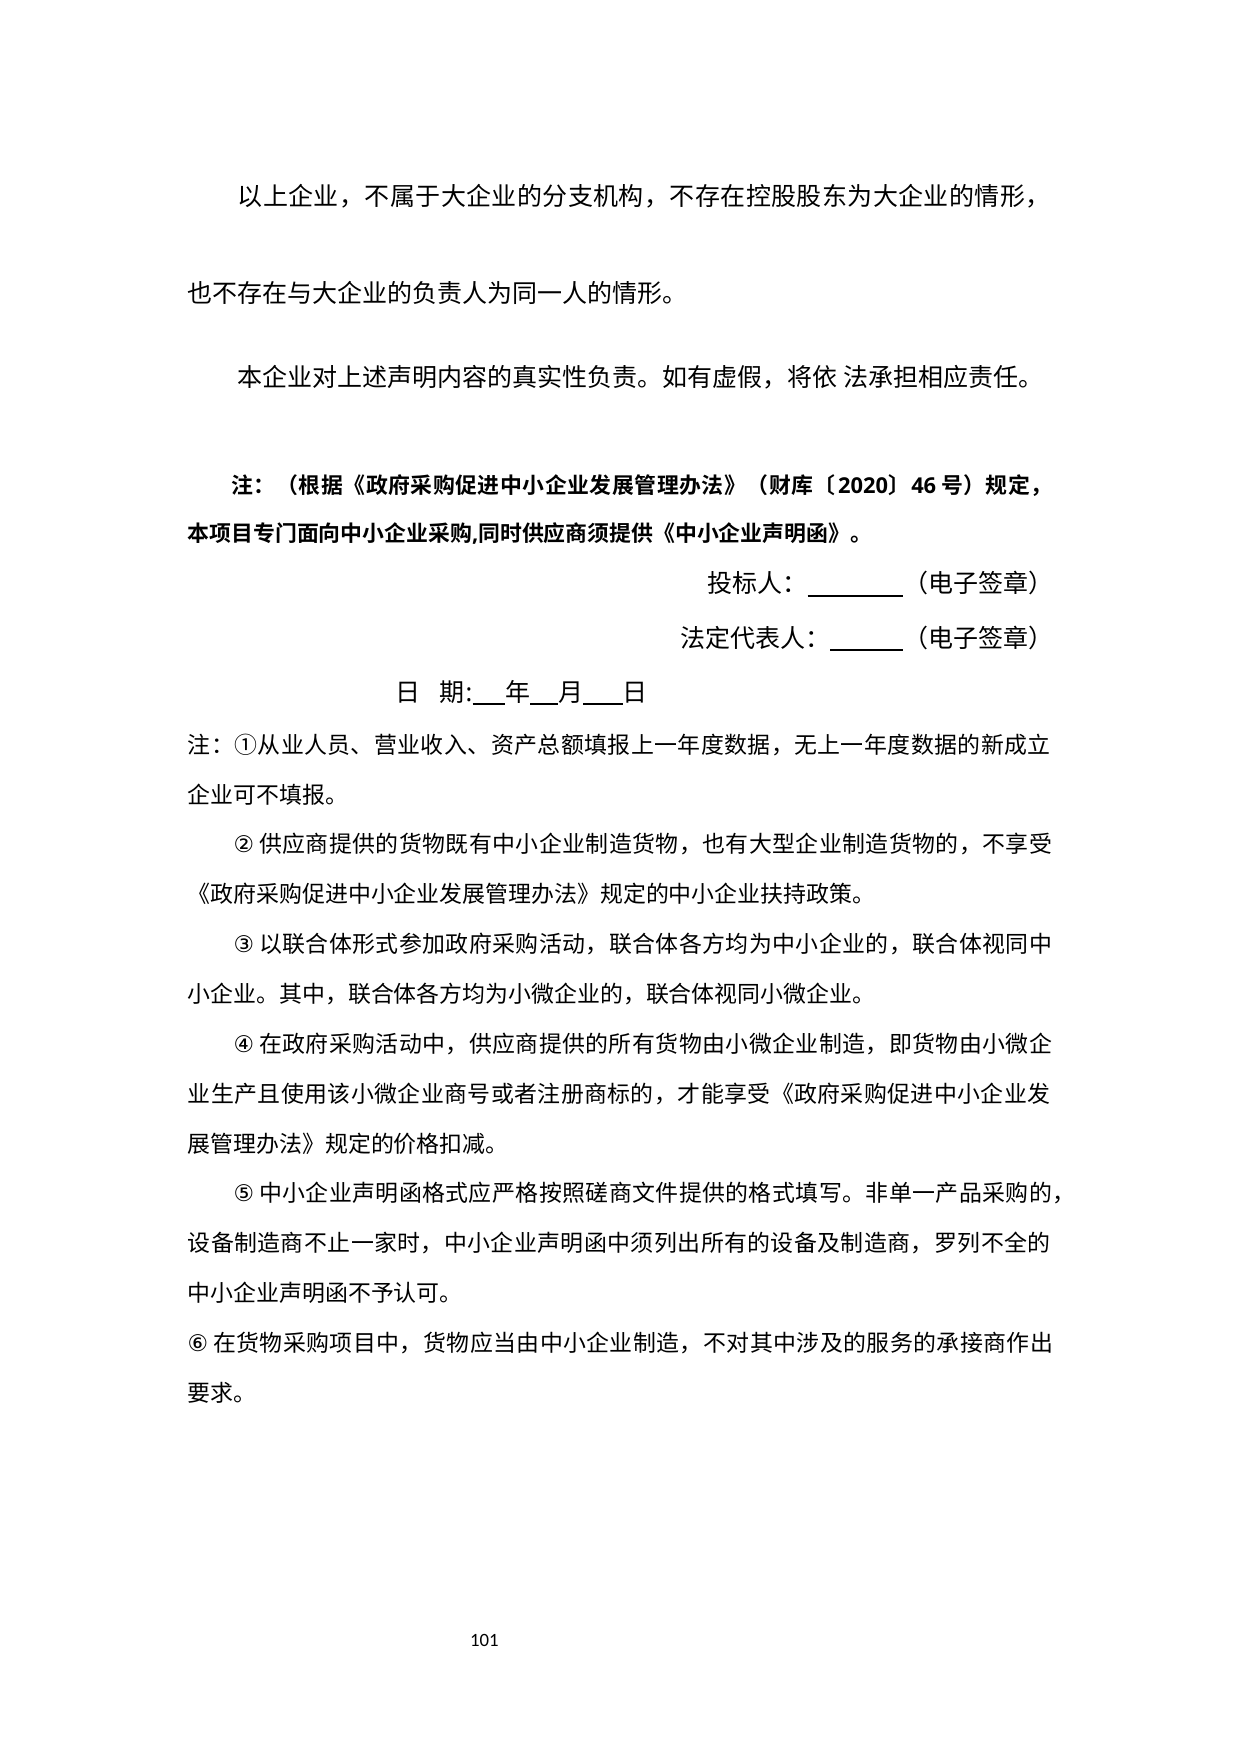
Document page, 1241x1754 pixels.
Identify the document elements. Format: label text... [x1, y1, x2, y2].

text ⑥在货物采购项目中，货物应当由中小企业制造，不对其中涉及的服务的承接商作出要求。 [187, 1325, 1053, 1408]
text ②供应商提供的货物既有中小企业制造货物，也有大型企业制造货物的，不享受《政府采购促进中小企业发展管理办法》规定的中小企业扶持政策。 [187, 826, 1053, 909]
text ③以联合体形式参加政府采购活动，联合体各方均为中小企业的，联合体视同中小企业。其中，联合体各方均为小微企业的，联合体视同小微企业。 [187, 926, 1053, 1009]
text 法定代表人： （电子签章） [187, 618, 1053, 654]
text ④在政府采购活动中，供应商提供的所有货物由小微企业制造，即货物由小微企业生产且使用该小微企业商号或者注册商标的，才能享受《政府采购促进中小企业发展管理办法》规定的价格扣减。 [187, 1026, 1053, 1159]
text 本企业对上述声明内容的真实性负责。如有虚假，将依 法承担相应责任。 [187, 343, 1053, 408]
text 注：（根据《政府采购促进中小企业发展管理办法》（财库〔2020〕46号）规定，本项目专门面向中小企业采购,同时供应商须提供《中小企业声明函》。 [187, 468, 1053, 548]
text 注：①从业人员、营业收入、资产总额填报上一年度数据，无上一年度数据的新成立企业可不填报。 [187, 727, 1053, 810]
text 以上企业，不属于大企业的分支机构，不存在控股股东为大企业的情形，也不存在与大企业的负责人为同一人的情形。 [187, 162, 1053, 324]
text 日 期: 年 月 日 [187, 672, 1053, 709]
text ⑤中小企业声明函格式应严格按照磋商文件提供的格式填写。非单一产品采购的，设备制造商不止一家时，中小企业声明函中须列出所有的设备及制造商，罗列不全的中小企业声明函不予认可。 [187, 1175, 1053, 1308]
text 投标人： （电子签章） [187, 564, 1053, 600]
